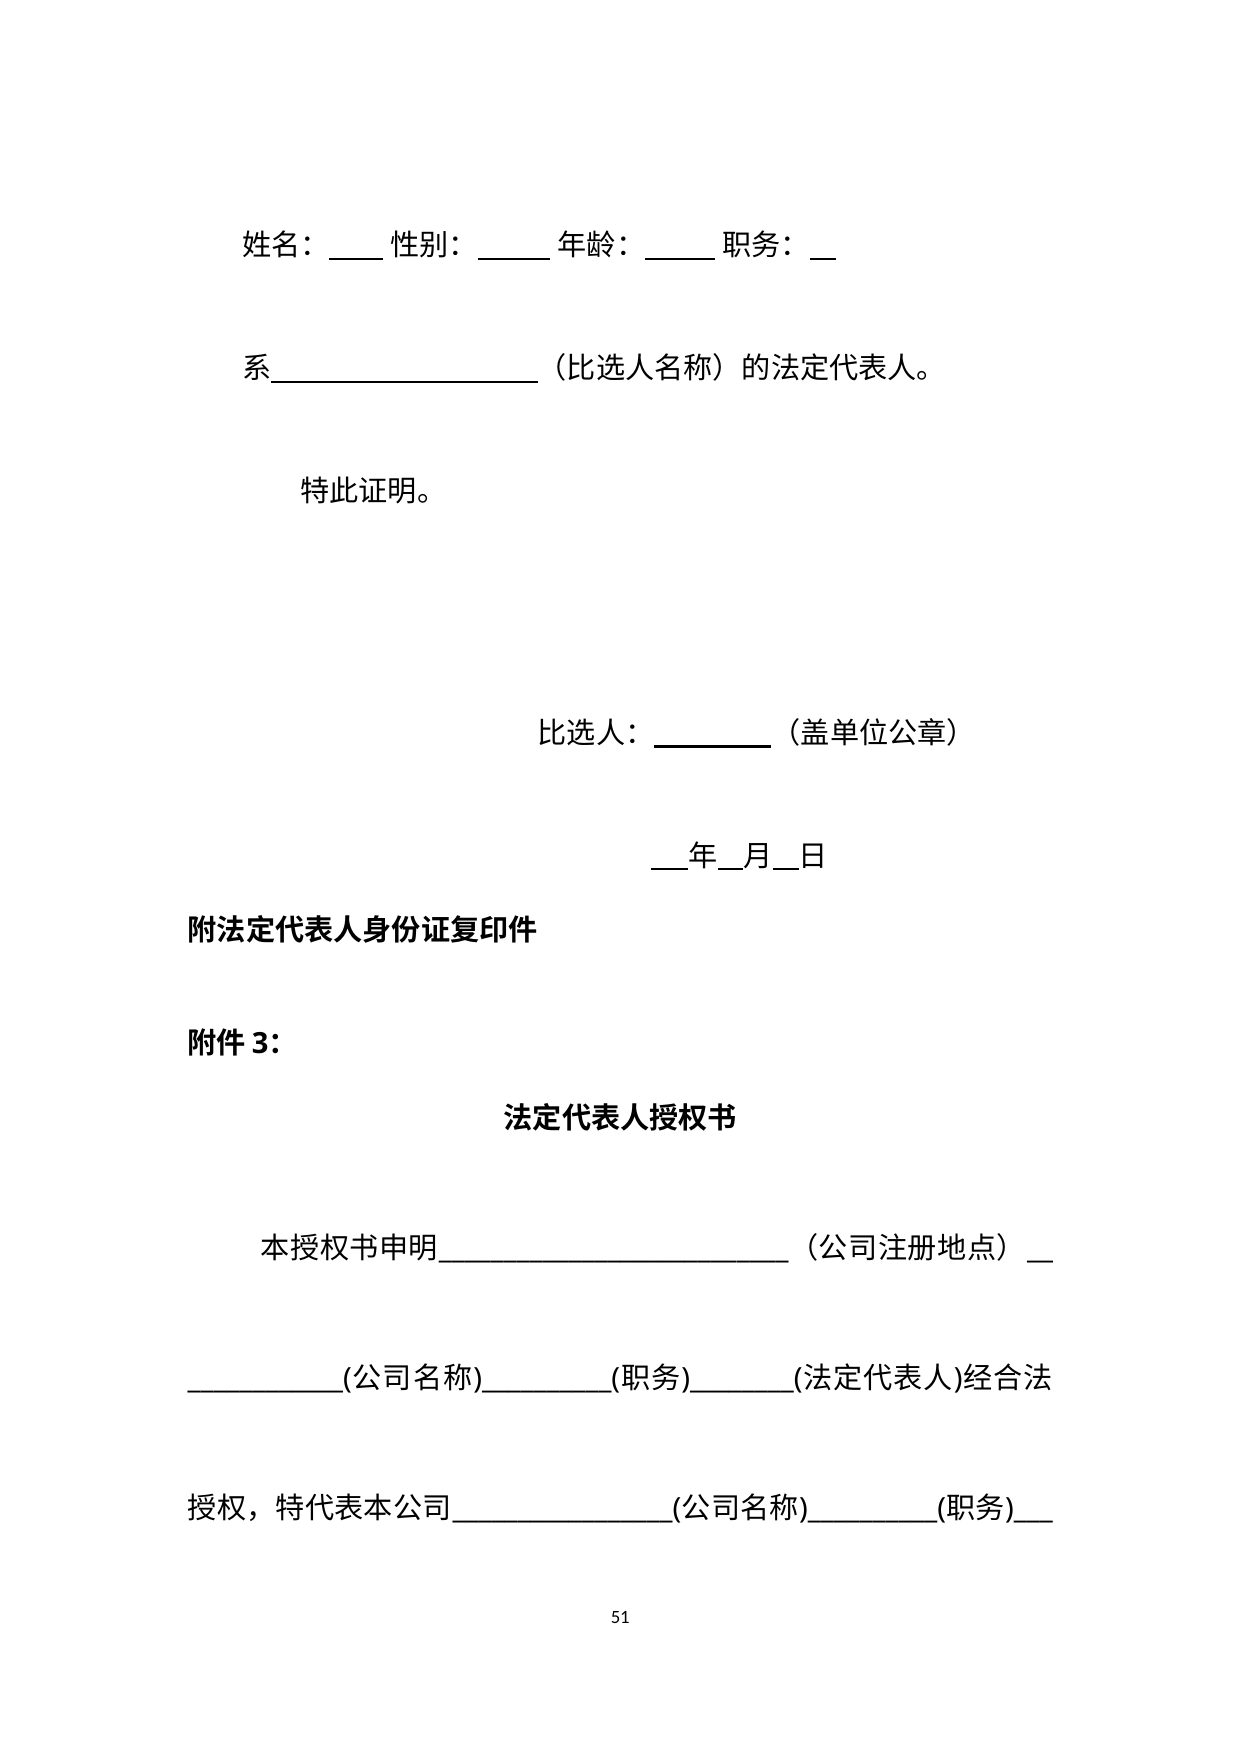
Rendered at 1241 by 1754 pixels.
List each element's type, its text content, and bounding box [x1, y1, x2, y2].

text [187, 1213, 1053, 1538]
text 姓名： 性别： 年龄： 职务： [187, 221, 1053, 264]
text 法定代表人授权书 [187, 1083, 1053, 1148]
text 比选人： （盖单位公章） [187, 709, 1053, 751]
text 附件3： [187, 1020, 1053, 1062]
text 附法定代表人身份证复印件 [187, 896, 1053, 961]
text 特此证明。 [187, 467, 1053, 509]
text 年 月 日 [187, 832, 1053, 874]
text 系 （比选人名称）的法定代表人。 [187, 344, 1053, 387]
